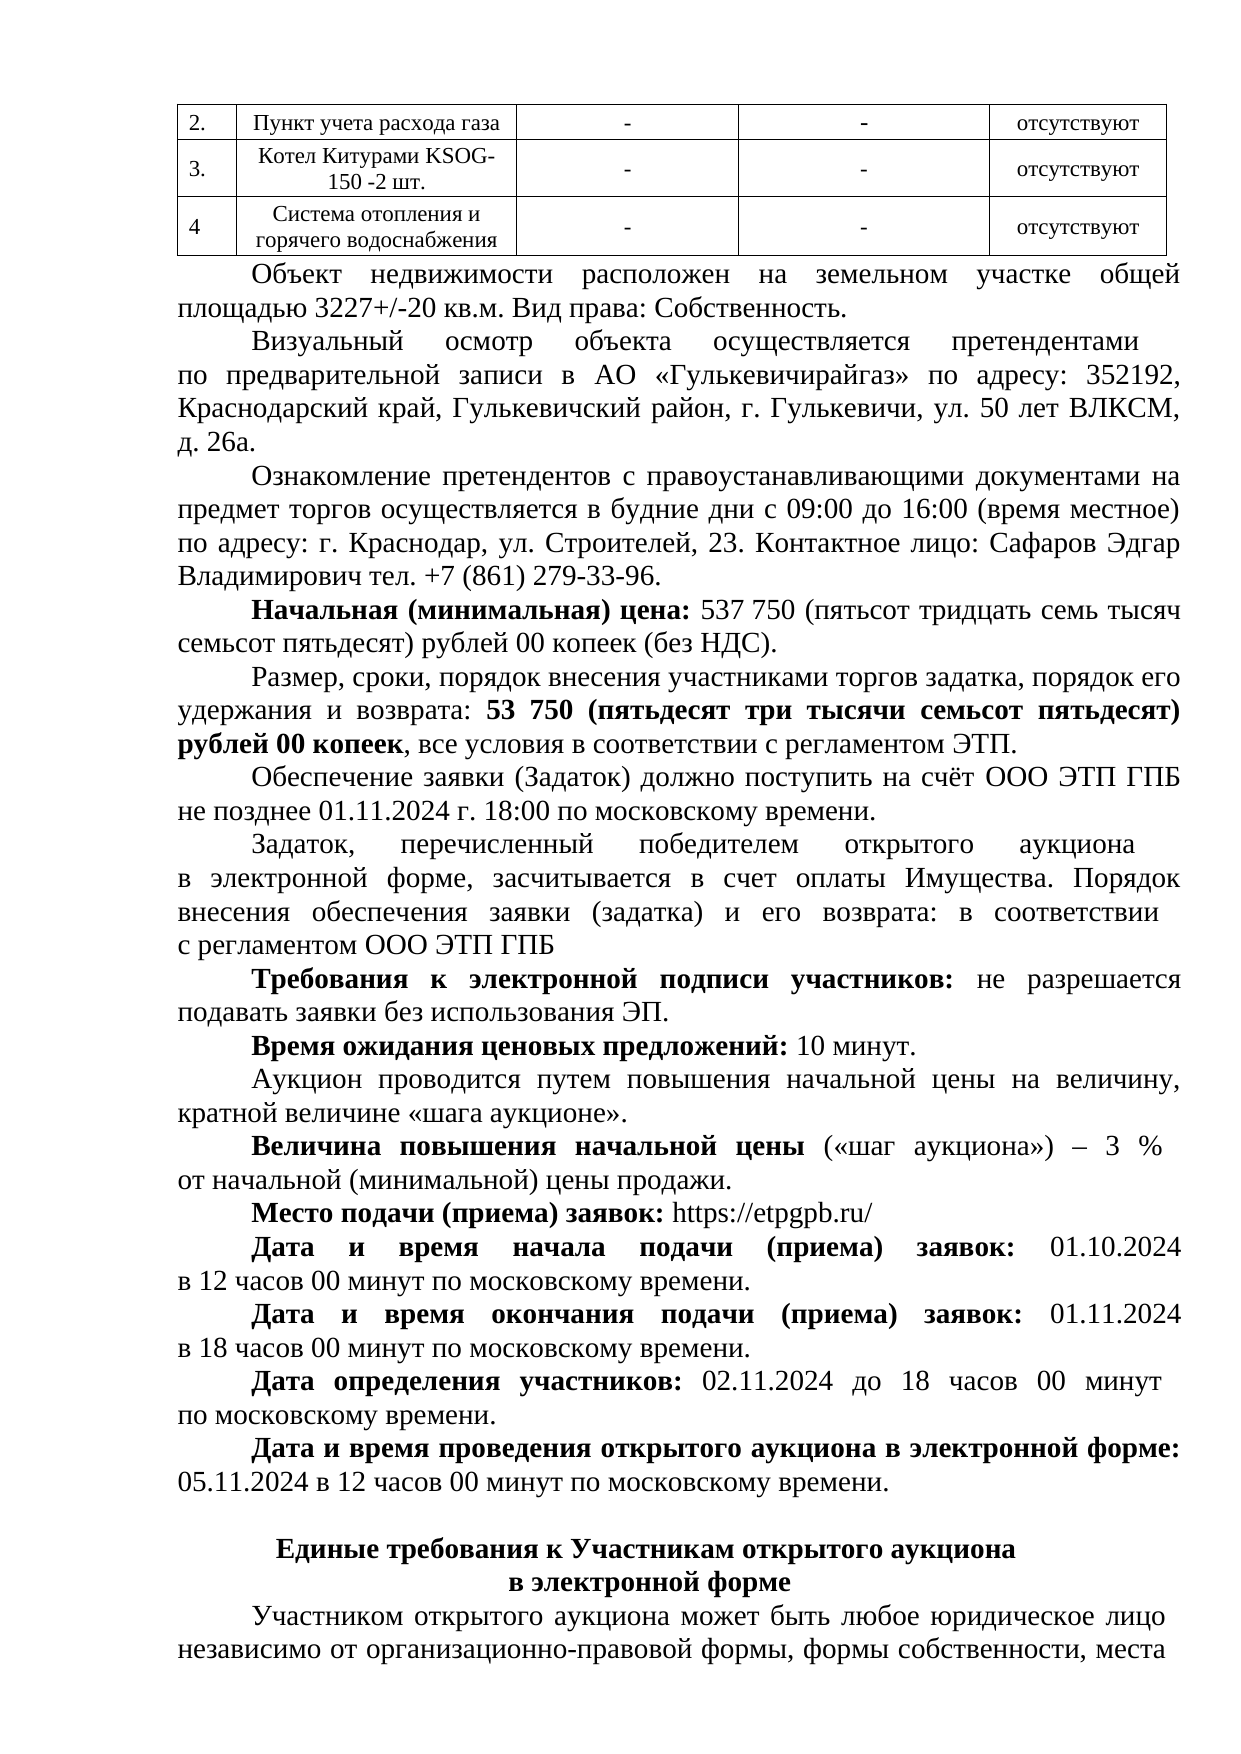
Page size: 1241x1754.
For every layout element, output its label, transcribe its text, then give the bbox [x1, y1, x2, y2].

table_cell - [739, 197, 989, 255]
text Место подачи (приема) заявок: https://etpgpb.ru/ [177, 1196, 1181, 1229]
table_cell 2. [178, 105, 236, 139]
text Дата и время начала подачи (приема) заявок: 01.10.2024 в 12 часов 00 минут по московскому времени. [177, 1229, 1181, 1296]
table_cell Система отопления и горячего водоснабжения [237, 197, 516, 255]
text Дата и время окончания подачи (приема) заявок: 01.11.2024 в 18 часов 00 минут по московскому времени. [177, 1296, 1181, 1363]
table_cell отсутствуют [990, 197, 1166, 255]
text Обеспечение заявки (Задаток) должно поступить на счёт ООО ЭТП ГПБ не позднее 01.11.2024 г. 18:00 по московскому времени. [177, 759, 1181, 827]
table_cell отсутствуют [990, 105, 1166, 139]
table_cell - [517, 197, 738, 255]
text Начальная (минимальная) цена: 537 750 (пятьсот тридцать семь тысяч семьсот пятьдесят) рублей 00 копеек (без НДС). [177, 592, 1181, 659]
table_cell Пункт учета расхода газа [237, 105, 516, 139]
text Требования к электронной подписи участников: не разрешается подавать заявки без использования ЭП. [177, 961, 1181, 1028]
text Объект недвижимости расположен на земельном участке общей площадью 3227+/-20 кв.м. Вид права: Собственность. [177, 256, 1181, 323]
text Визуальный осмотр объекта осуществляется претендентами по предварительной записи в АО «Гулькевичирайгаз» по адресу: 352192, Краснодарский край, Гулькевичский район, г. Гулькевичи, ул. 50 лет ВЛКСМ, д. 26а. [177, 323, 1181, 458]
table_cell отсутствуют [990, 140, 1166, 196]
text Задаток, перечисленный победителем открытого аукциона в электронной форме, засчитывается в счет оплаты Имущества. Порядок внесения обеспечения заявки (задатка) и его возврата: в соответствии с регламентом ООО ЭТП ГПБ [177, 827, 1181, 961]
table_cell - [739, 105, 989, 139]
text Величина повышения начальной цены («шаг аукциона») – 3 % от начальной (минимальной) цены продажи. [177, 1128, 1181, 1196]
table_cell - [739, 140, 989, 196]
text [177, 1598, 1167, 1665]
text Размер, сроки, порядок внесения участниками торгов задатка, порядок его удержания и возврата: 53 750 (пятьдесят три тысячи семьсот пятьдесят) рублей 00 копеек, все условия в соответствии с регламентом ЭТП. [177, 659, 1181, 759]
table_cell - [517, 105, 738, 139]
table_cell 3. [178, 140, 236, 196]
text Ознакомление претендентов с правоустанавливающими документами на предмет торгов осуществляется в будние дни с 09:00 до 16:00 (время местное) по адресу: г. Краснодар, ул. Строителей, 23. Контактное лицо: Сафаров Эдгар Владимирович тел. +7 (861) 279-33-96. [177, 458, 1181, 592]
text Время ожидания ценовых предложений: 10 минут. [177, 1028, 1181, 1061]
table_cell - [517, 140, 738, 196]
text Дата определения участников: 02.11.2024 до 18 часов 00 минут по московскому времени. [177, 1363, 1181, 1430]
text Аукцион проводится путем повышения начальной цены на величину, кратной величине «шага аукционе». [177, 1061, 1181, 1128]
text Единые требования к Участникам открытого аукциона в электронной форме [177, 1531, 1122, 1598]
text Дата и время проведения открытого аукциона в электронной форме: 05.11.2024 в 12 часов 00 минут по московскому времени. [177, 1430, 1181, 1497]
table_cell Котел Китурами KSOG-150 -2 шт. [237, 140, 516, 196]
table_cell 4 [178, 197, 236, 255]
